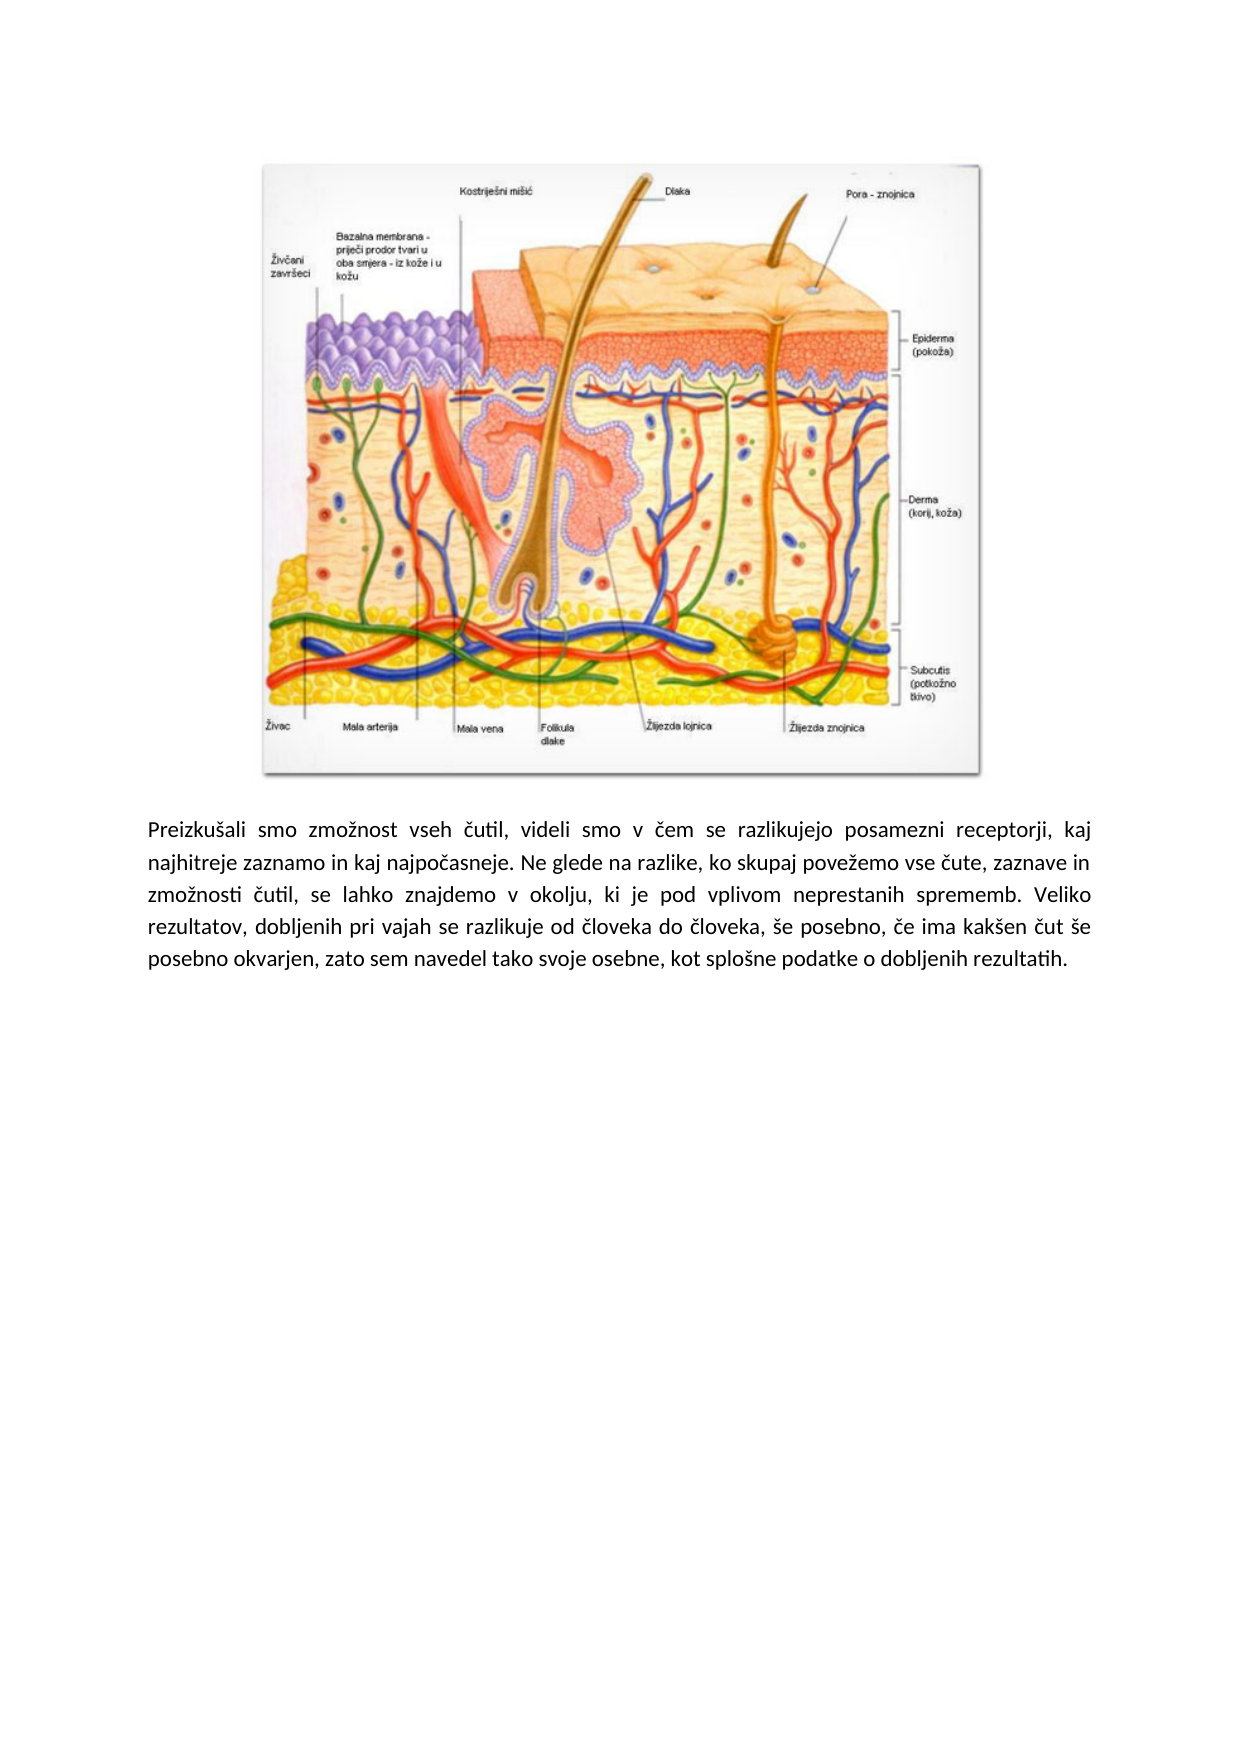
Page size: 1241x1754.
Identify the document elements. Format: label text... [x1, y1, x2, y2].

text Preizkušali smo zmožnost vseh čutil, videli smo v čem se razlikujejo posamezni receptorji, kaj najhitreje zaznamo in kaj najpočasneje. Ne glede na razlike, ko skupaj povežemo vse čute, zaznave in zmožnosti čutil, se lahko znajdemo v okolju, ki je pod vplivom neprestanih sprememb. Veliko rezultatov, dobljenih pri vajah se razlikuje od človeka do človeka, še posebno, če ima kakšen čut še posebno okvarjen, zato sem navedel tako svoje osebne, kot splošne podatke o dobljenih rezultatih. [148, 816, 1093, 972]
picture [242, 147, 999, 791]
